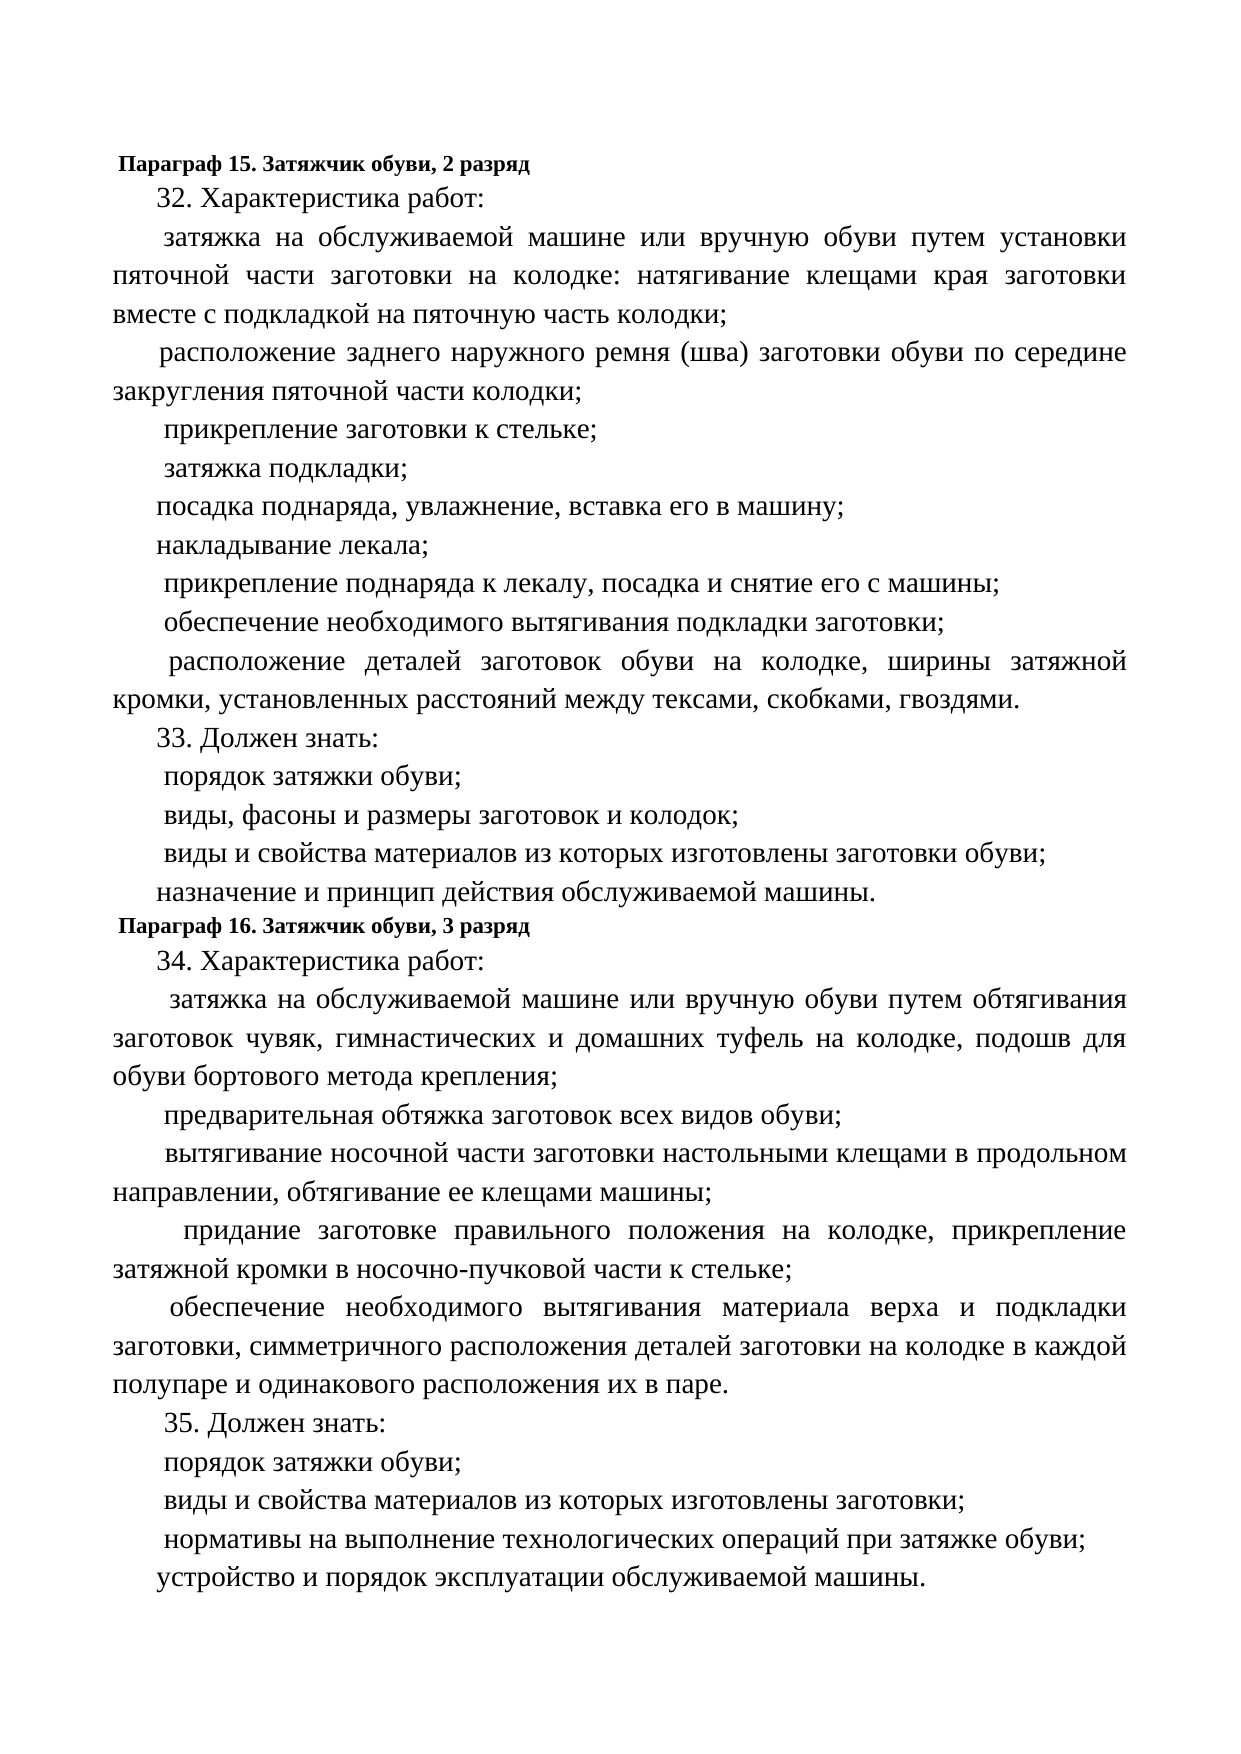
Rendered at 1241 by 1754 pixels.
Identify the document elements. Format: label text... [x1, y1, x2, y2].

text виды и свойства материалов из которых изготовлены заготовки; [112, 1482, 1128, 1516]
text нормативы на выполнение технологических операций при затяжке обуви; [112, 1521, 1128, 1554]
text 34. Характеристика работ: [112, 943, 1128, 976]
text Параграф 16. Затяжчик обуви, 3 разряд [112, 912, 1128, 939]
text 35. Должен знать: [112, 1405, 1128, 1439]
text виды, фасоны и размеры заготовок и колодок; [112, 797, 1128, 830]
text затяжка на обслуживаемой машине или вручную обуви путем установки пяточной части заготовки на колодке: натягивание клещами края заготовки вместе с подкладкой на пяточную часть колодки; [112, 219, 1128, 329]
text виды и свойства материалов из которых изготовлены заготовки обуви; [112, 835, 1128, 869]
text прикрепление заготовки к стельке; [112, 411, 1128, 445]
text 33. Должен знать: [112, 720, 1128, 753]
text назначение и принцип действия обслуживаемой машины. [112, 874, 1128, 907]
text прикрепление поднаряда к лекалу, посадка и снятие его с машины; [112, 566, 1128, 599]
text придание заготовке правильного положения на колодке, прикрепление затяжной кромки в носочно-пучковой части к стельке; [112, 1212, 1128, 1284]
text накладывание лекала; [112, 527, 1128, 561]
text обеспечение необходимого вытягивания подкладки заготовки; [112, 604, 1128, 638]
text обеспечение необходимого вытягивания материала верха и подкладки заготовки, симметричного расположения деталей заготовки на колодке в каждой полупаре и одинакового расположения их в паре. [112, 1289, 1128, 1400]
text Параграф 15. Затяжчик обуви, 2 разряд [112, 150, 1128, 176]
text затяжка на обслуживаемой машине или вручную обуви путем обтягивания заготовок чувяк, гимнастических и домашних туфель на колодке, подошв для обуви бортового метода крепления; [112, 981, 1128, 1092]
text устройство и порядок эксплуатации обслуживаемой машины. [112, 1559, 1128, 1593]
text расположение деталей заготовок обуви на колодке, ширины затяжной кромки, установленных расстояний между тексами, скобками, гвоздями. [112, 643, 1128, 715]
text расположение заднего наружного ремня (шва) заготовки обуви по середине закругления пяточной части колодки; [112, 334, 1128, 406]
text посадка поднаряда, увлажнение, вставка его в машину; [112, 488, 1128, 522]
text предварительная обтяжка заготовок всех видов обуви; [112, 1097, 1128, 1130]
text порядок затяжки обуви; [112, 1444, 1128, 1477]
text вытягивание носочной части заготовки настольными клещами в продольном направлении, обтягивание ее клещами машины; [112, 1135, 1128, 1207]
text затяжка подкладки; [112, 450, 1128, 483]
text 32. Характеристика работ: [112, 180, 1128, 214]
text порядок затяжки обуви; [112, 758, 1128, 792]
